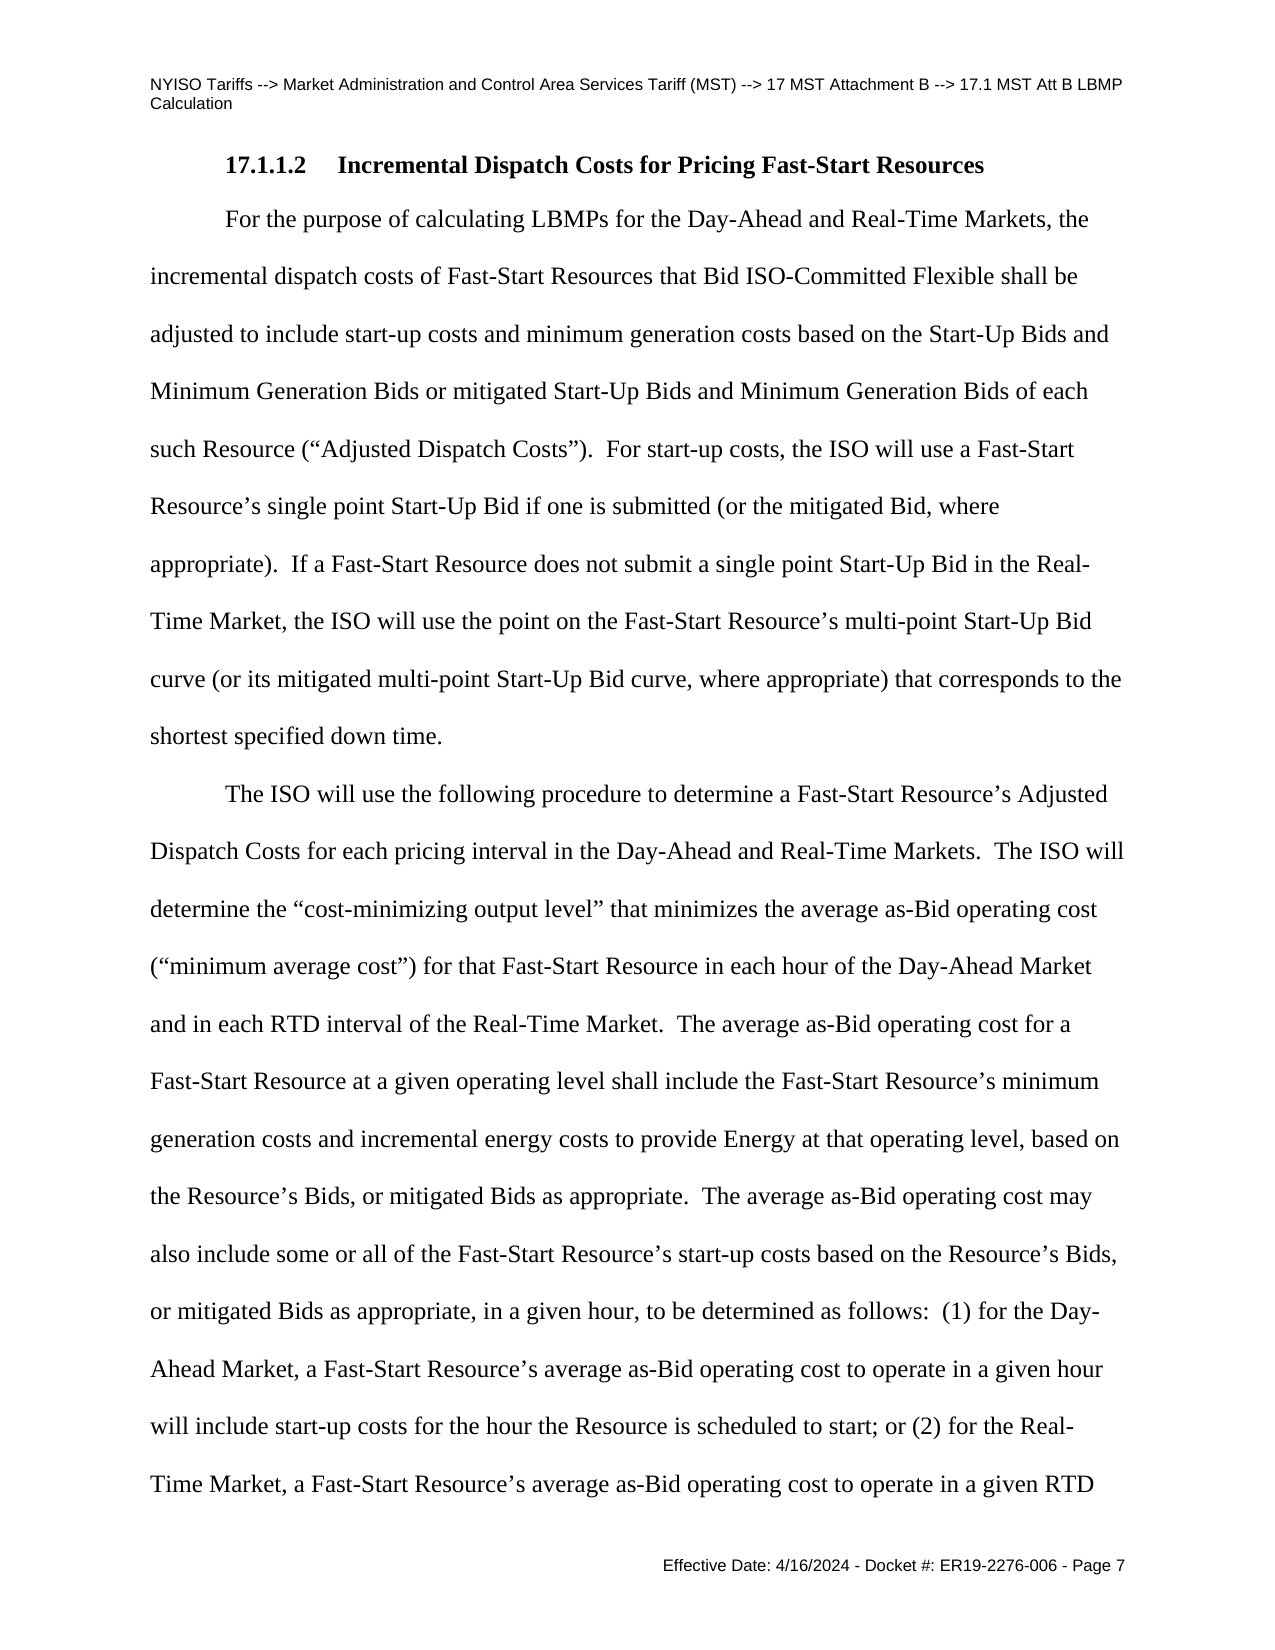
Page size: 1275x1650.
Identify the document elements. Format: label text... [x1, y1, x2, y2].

text For the purpose of calculating LBMPs for the Day-Ahead and Real-Time Markets, the incremental dispatch costs of Fast-Start Resources that Bid ISO-Committed Flexible shall be adjusted to include start-up costs and minimum generation costs based on the Start-Up Bids and Minimum Generation Bids or mitigated Start-Up Bids and Minimum Generation Bids of each such Resource (“Adjusted Dispatch Costs”). For start-up costs, the ISO will use a Fast-Start Resource’s single point Start-Up Bid if one is submitted (or the mitigated Bid, where appropriate). If a Fast-Start Resource does not submit a single point Start-Up Bid in the Real-Time Market, the ISO will use the point on the Fast-Start Resource’s multi-point Start-Up Bid curve (or its mitigated multi-point Start-Up Bid curve, where appropriate) that corresponds to the shortest specified down time. [150, 204, 1125, 750]
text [150, 779, 1125, 1497]
subtitle 17.1.1.2 Incremental Dispatch Costs for Pricing Fast-Start Resources [225, 150, 1125, 179]
